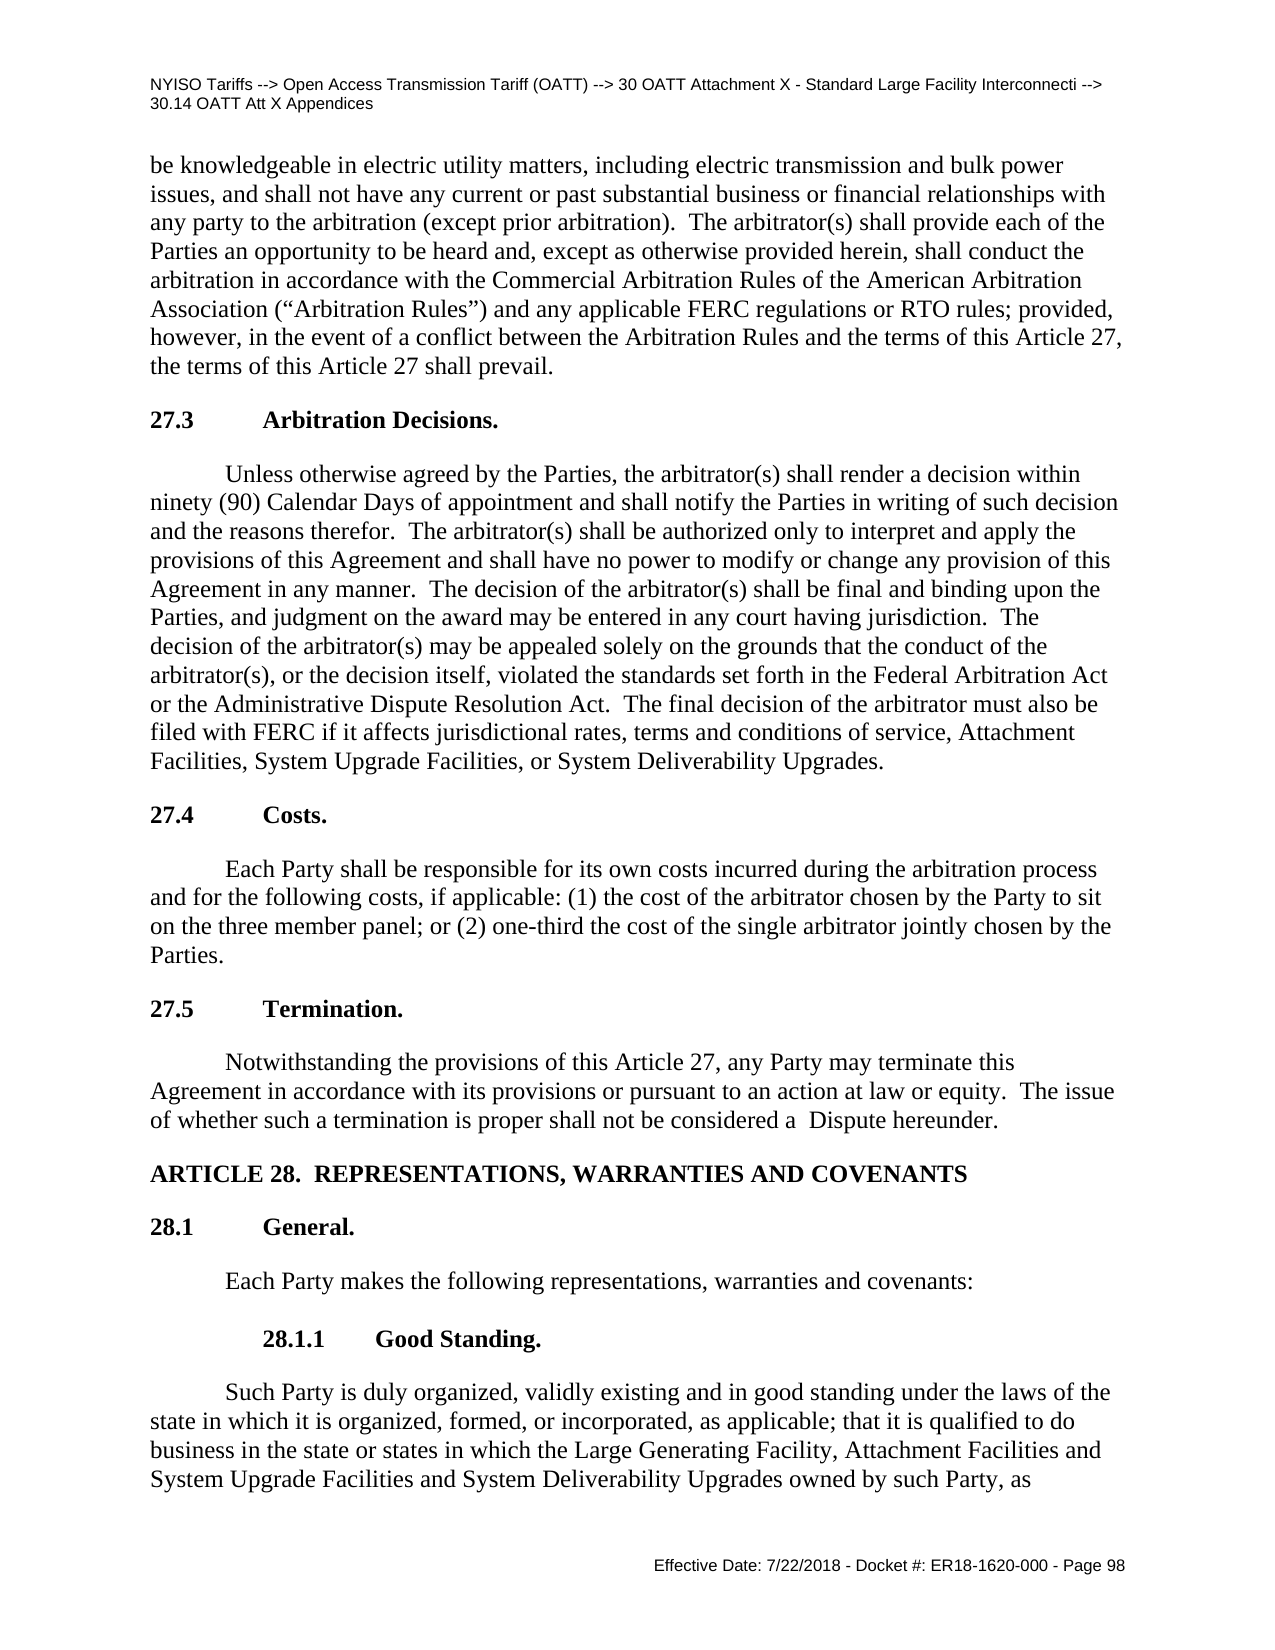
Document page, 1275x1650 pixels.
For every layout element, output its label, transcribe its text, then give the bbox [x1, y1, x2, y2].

subtitle ARTICLE 28. REPRESENTATIONS, WARRANTIES AND COVENANTS [150, 1159, 1059, 1187]
subtitle 28.1 General. [150, 1212, 1059, 1241]
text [150, 1377, 1125, 1492]
subtitle 27.3 Arbitration Decisions. [150, 405, 1059, 434]
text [150, 150, 1125, 380]
text Notwithstanding the provisions of this Article 27, any Party may terminate this Agreement in accordance with its provisions or pursuant to an action at law or equity. The issue of whether such a termination is proper shall not be considered a Dispute hereunder. [150, 1047, 1125, 1134]
text 28.1.1 Good Standing. [150, 1324, 1125, 1352]
text Each Party shall be responsible for its own costs incurred during the arbitration process and for the following costs, if applicable: (1) the cost of the arbitrator chosen by the Party to sit on the three member panel; or (2) one-third the cost of the single arbitrator jointly chosen by the Parties. [150, 854, 1125, 969]
text Unless otherwise agreed by the Parties, the arbitrator(s) shall render a decision within ninety (90) Calendar Days of appointment and shall notify the Parties in writing of such decision and the reasons therefor. The arbitrator(s) shall be authorized only to interpret and apply the provisions of this Agreement and shall have no power to modify or change any provision of this Agreement in any manner. The decision of the arbitrator(s) shall be final and binding upon the Parties, and judgment on the award may be entered in any court having jurisdiction. The decision of the arbitrator(s) may be appealed solely on the grounds that the conduct of the arbitrator(s), or the decision itself, violated the standards set forth in the Federal Arbitration Act or the Administrative Dispute Resolution Act. The final decision of the arbitrator must also be filed with FERC if it affects jurisdictional rates, terms and conditions of service, Attachment Facilities, System Upgrade Facilities, or System Deliverability Upgrades. [150, 459, 1125, 775]
text 27.5 Termination. [150, 994, 1125, 1022]
text Each Party makes the following representations, warranties and covenants: [150, 1266, 1125, 1295]
subtitle 27.4 Costs. [150, 800, 1059, 829]
